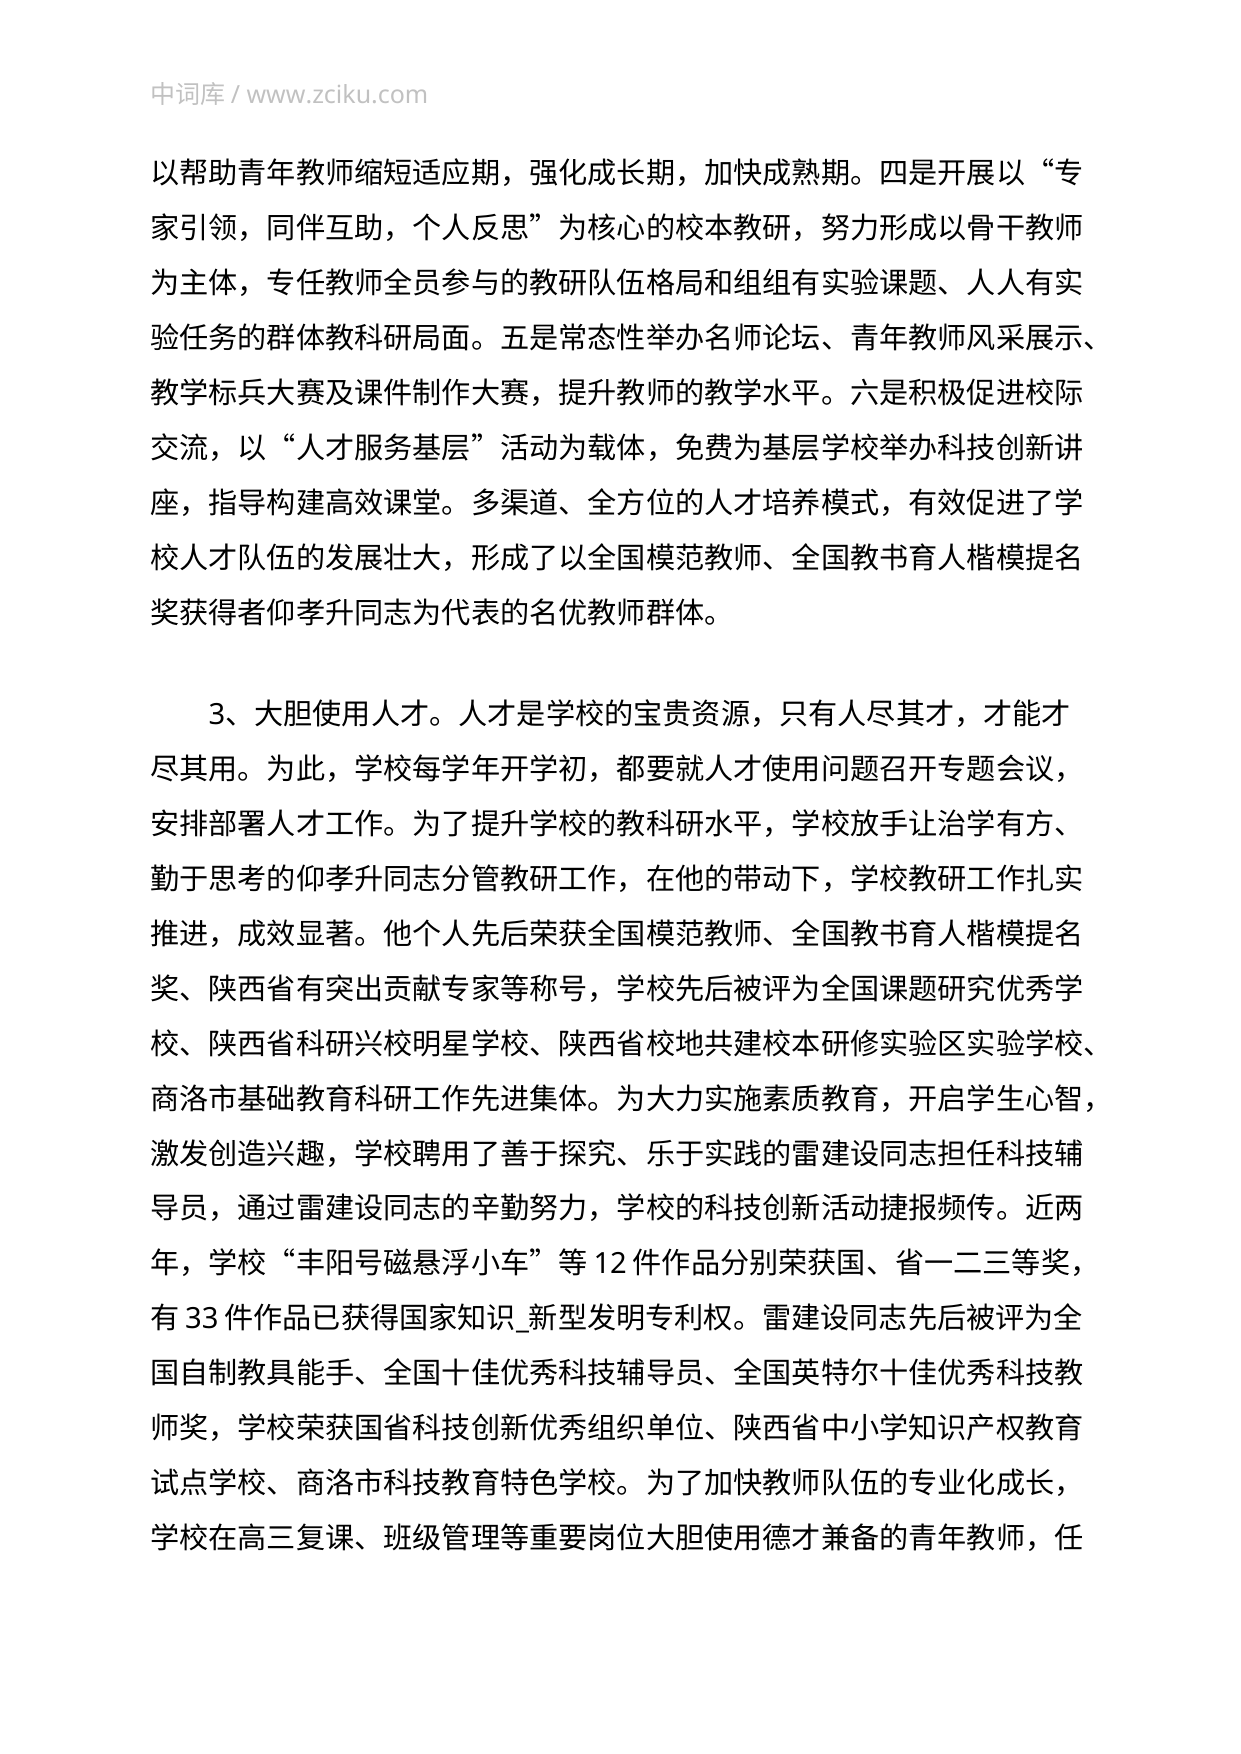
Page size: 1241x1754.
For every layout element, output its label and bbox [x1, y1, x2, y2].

text [150, 150, 1090, 631]
text [150, 691, 1090, 1557]
